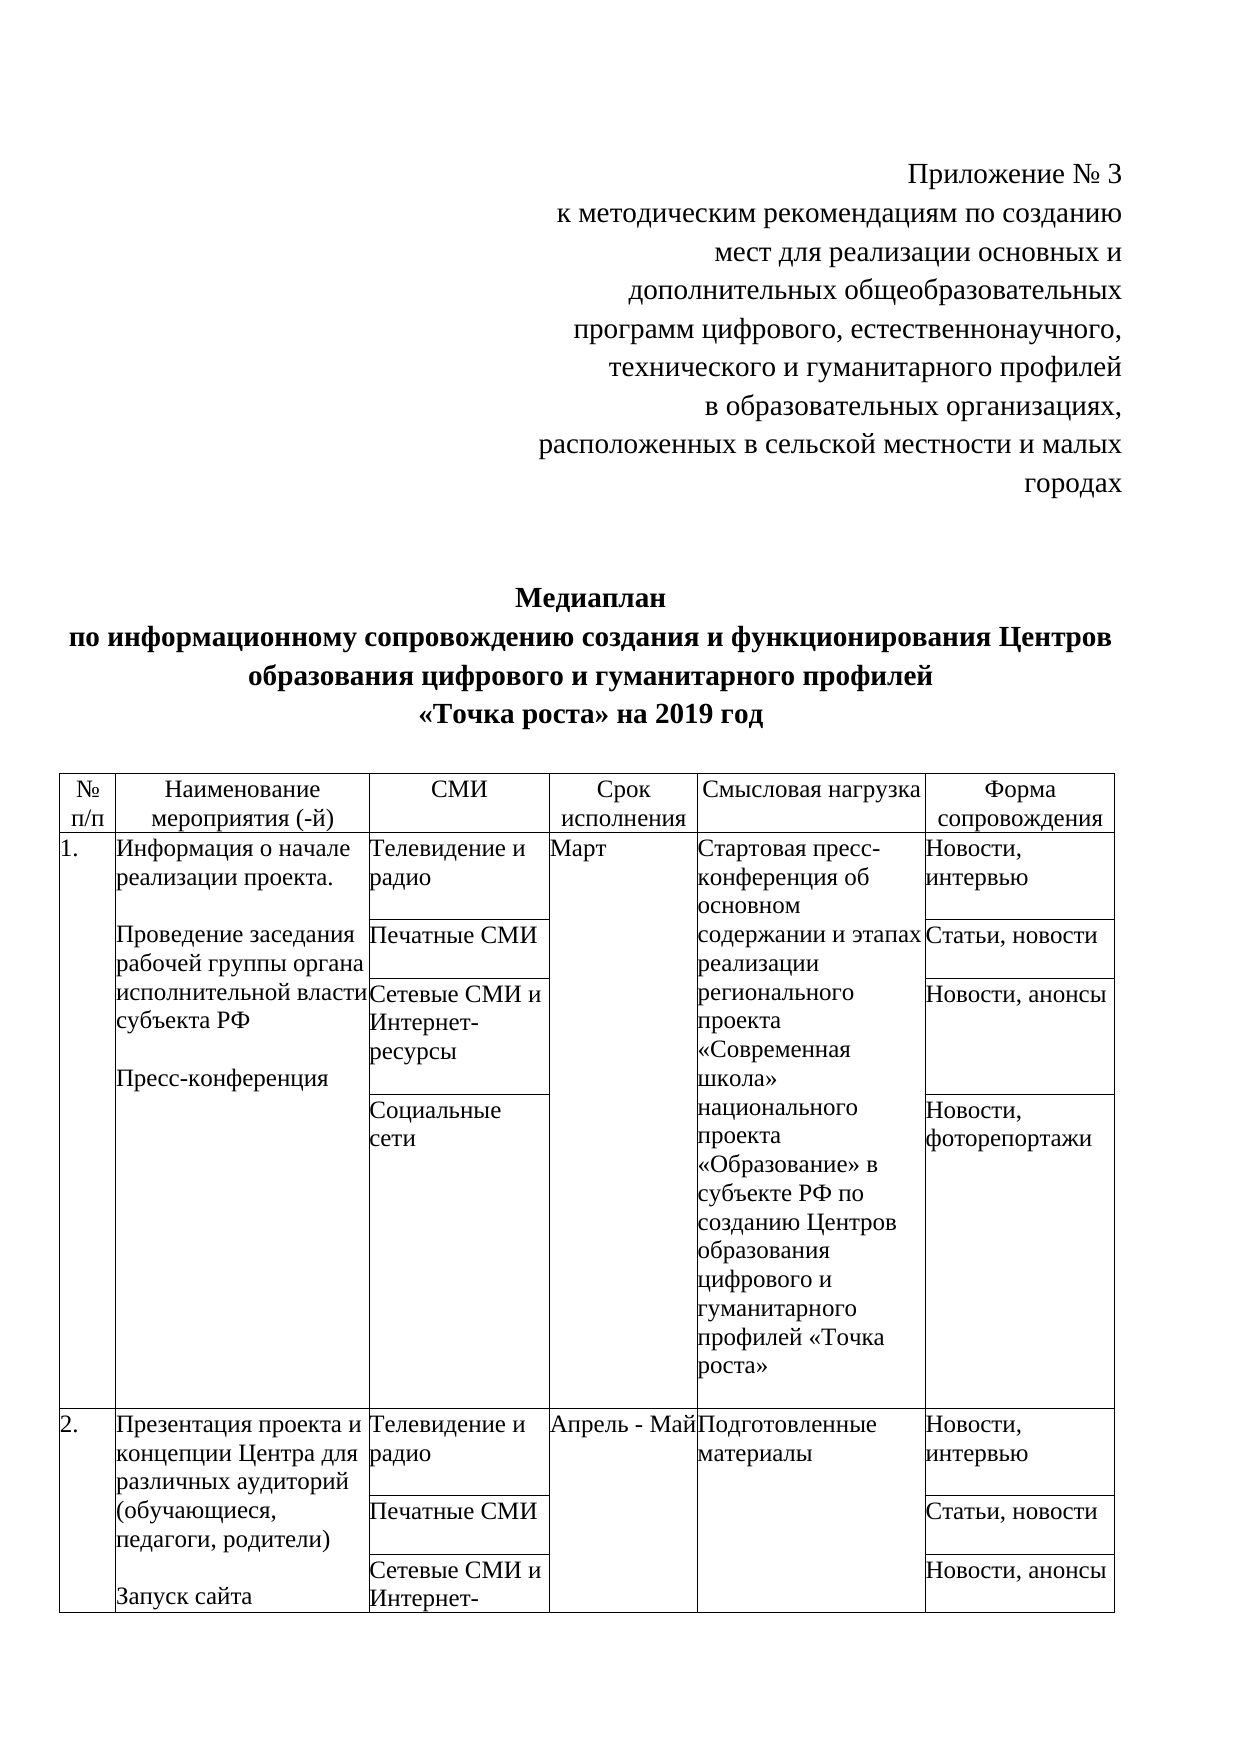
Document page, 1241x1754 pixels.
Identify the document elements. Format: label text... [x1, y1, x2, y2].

table_cell Социальные сети [370, 1095, 549, 1408]
table_cell Март [550, 833, 697, 1408]
table_cell Новости, интервью [926, 833, 1114, 919]
text к методическим рекомендациям по созданию мест для реализации основных и дополнительных общеобразовательных программ цифрового, естественнонаучного, технического и гуманитарного профилей в образовательных организациях, расположенных в сельской местности и малых городах [509, 195, 1122, 498]
table_cell Стартовая пресс-конференция об основном содержании и этапах реализации регионального проекта «Современная школа» национального проекта «Образование» в субъекте РФ по созданию Центров образования цифрового и гуманитарного профилей «Точка роста» [698, 833, 925, 1408]
table_header № п/п [60, 774, 115, 832]
table_cell Сетевые СМИ и Интернет-ресурсы [370, 979, 549, 1094]
table_cell Печатные СМИ [370, 1496, 549, 1554]
table_cell Статьи, новости [926, 920, 1114, 978]
table_header Срок исполнения [550, 774, 697, 832]
table_cell Новости, анонсы [926, 1555, 1114, 1612]
text Приложение № 3 [59, 157, 1122, 190]
text Медиаплан [59, 581, 1122, 614]
table_cell Апрель - Май [550, 1409, 697, 1612]
table_cell Телевидение и радио [370, 833, 549, 919]
table_cell Информация о начале реализации проекта. Проведение заседания рабочей группы органа исполнительной власти субъекта РФ Пресс-конференция [116, 833, 369, 1408]
table_cell Подготовленные материалы [698, 1409, 925, 1612]
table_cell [370, 1555, 549, 1612]
table_header Наименование мероприятия (-й) [116, 774, 369, 832]
table_header Форма сопровождения [926, 774, 1114, 832]
table_cell 2. [60, 1409, 115, 1612]
table_cell Презентация проекта и концепции Центра для различных аудиторий (обучающиеся, педагоги, родители) Запуск сайта [116, 1409, 369, 1612]
table_header Смысловая нагрузка [698, 774, 925, 832]
table_cell 1. [60, 833, 115, 1408]
table_cell Новости, анонсы [926, 979, 1114, 1094]
table_header СМИ [370, 774, 549, 832]
table_cell Телевидение и радио [370, 1409, 549, 1495]
text по информационному сопровождению создания и функционирования Центров образования цифрового и гуманитарного профилей [59, 619, 1122, 691]
table_cell Новости, фоторепортажи [926, 1095, 1114, 1408]
table_cell Статьи, новости [926, 1496, 1114, 1554]
table_cell Печатные СМИ [370, 920, 549, 978]
table_cell Новости, интервью [926, 1409, 1114, 1495]
text «Точка роста» на 2019 год [59, 696, 1122, 730]
